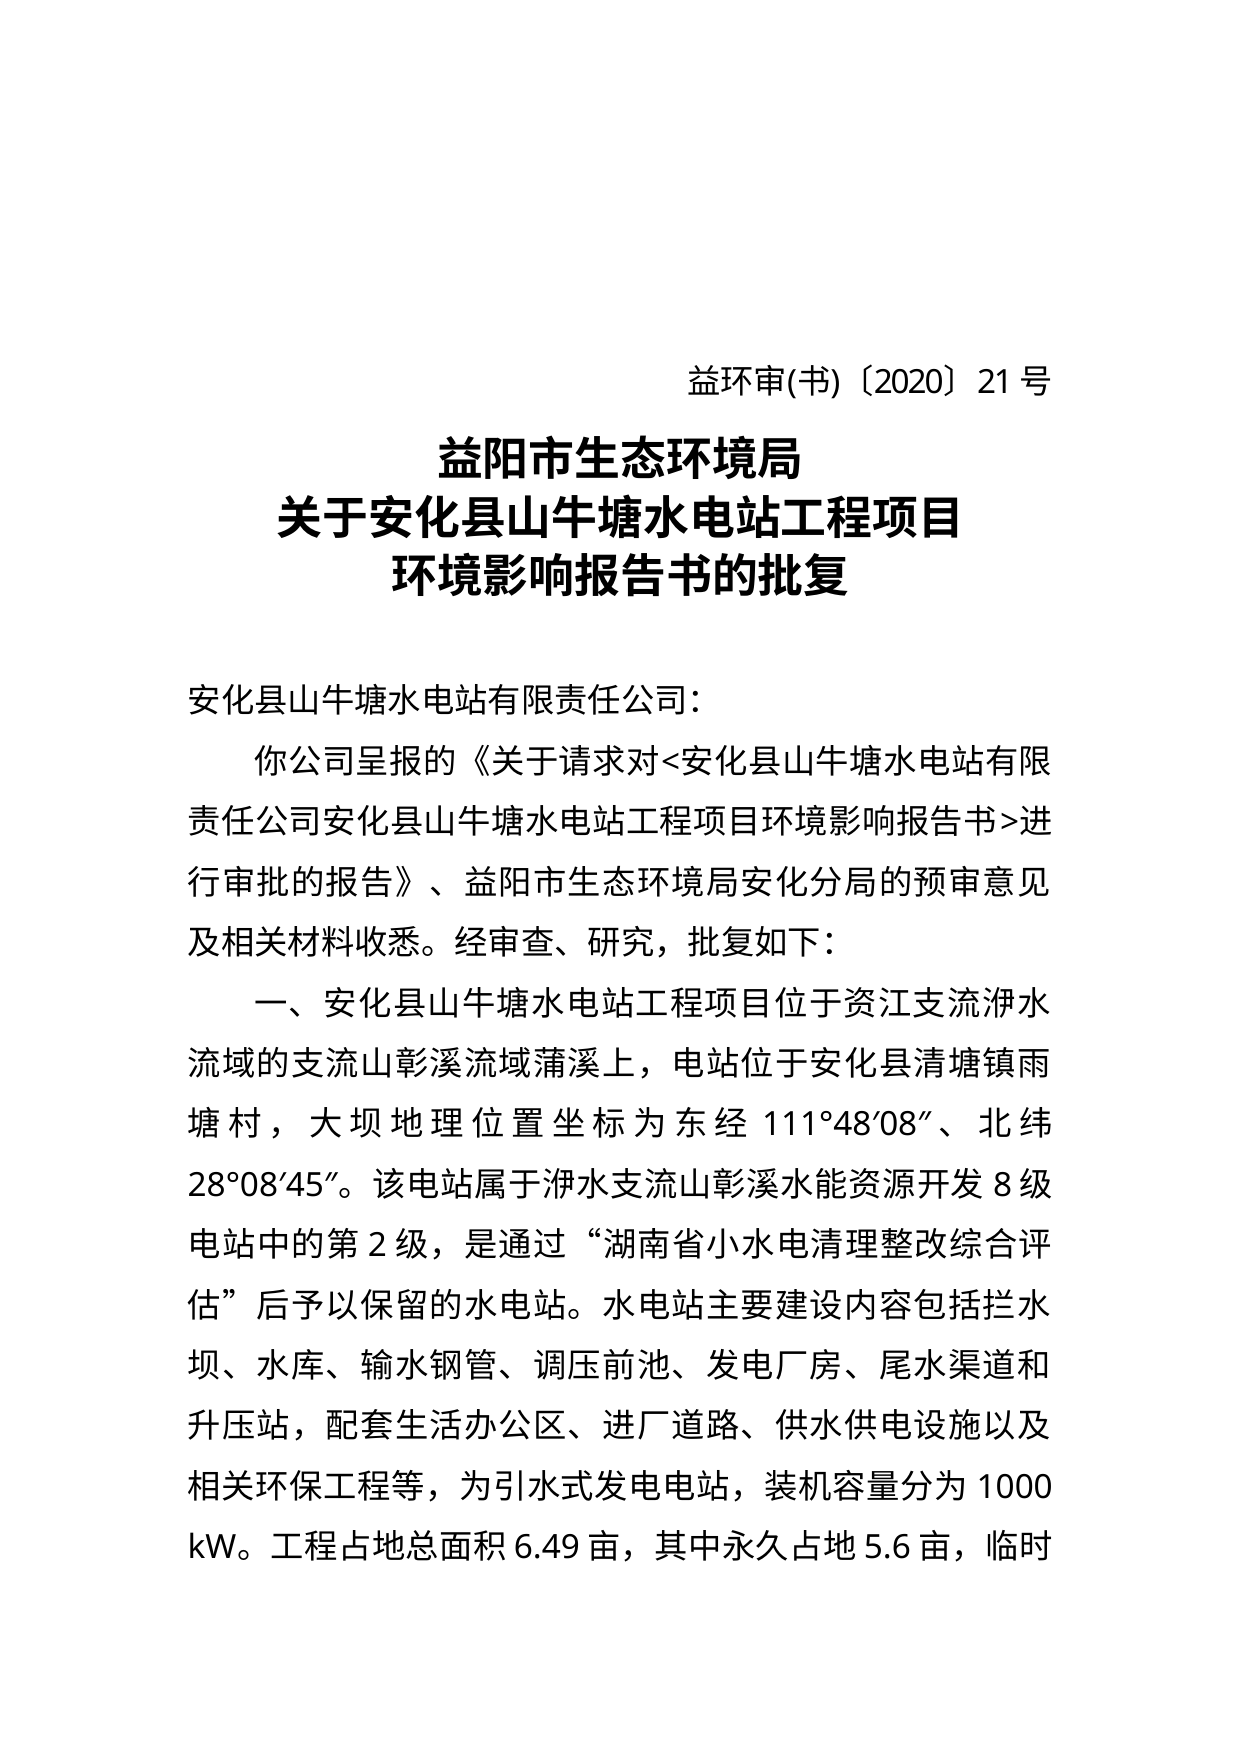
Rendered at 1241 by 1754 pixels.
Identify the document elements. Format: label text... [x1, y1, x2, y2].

text 关于安化县山牛塘水电站工程项目 [187, 487, 1053, 546]
text 益环审(书)〔2020〕21号 [187, 342, 1053, 417]
text 你公司呈报的《关于请求对<安化县山牛塘水电站有限责任公司安化县山牛塘水电站工程项目环境影响报告书>进行审批的报告》、益阳市生态环境局安化分局的预审意见及相关材料收悉。经审查、研究，批复如下： [187, 725, 1053, 967]
text 益阳市生态环境局 [187, 429, 1053, 487]
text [187, 967, 1053, 1571]
text 安化县山牛塘水电站有限责任公司： [187, 664, 1053, 725]
text 环境影响报告书的批复 [187, 546, 1053, 604]
